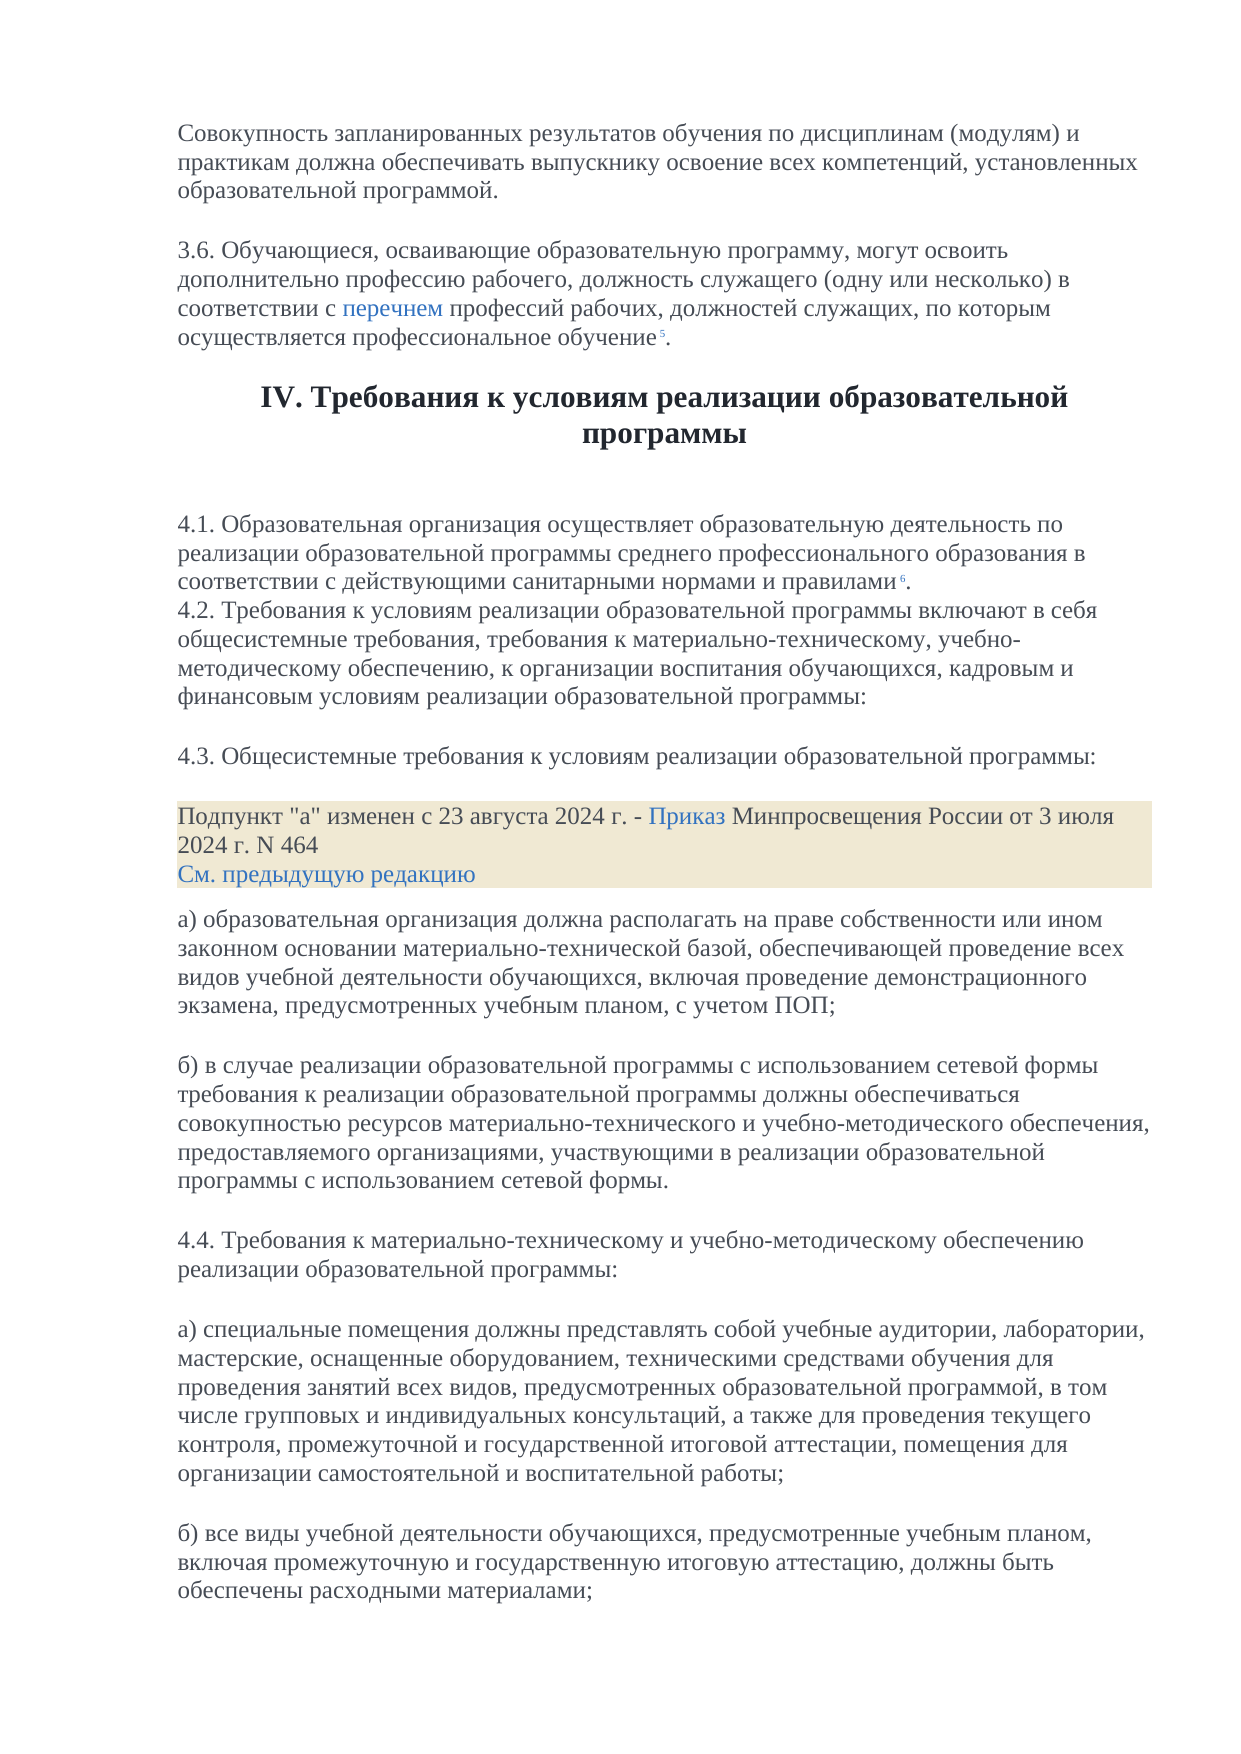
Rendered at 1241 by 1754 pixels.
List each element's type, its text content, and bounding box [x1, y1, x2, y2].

text 4.3. Общесистемные требования к условиям реализации образовательной программы: [177, 741, 1152, 770]
text б) все виды учебной деятельности обучающихся, предусмотренные учебным планом, включая промежуточную и государственную итоговую аттестацию, должны быть обеспечены расходными материалами; [177, 1518, 1152, 1604]
text 3.6. Обучающиеся, осваивающие образовательную программу, могут освоить дополнительно профессию рабочего, должность служащего (одну или несколько) в соответствии с перечнем профессий рабочих, должностей служащих, по которым осуществляется профессиональное обучение 5. [177, 236, 1152, 351]
text б) в случае реализации образовательной программы с использованием сетевой формы требования к реализации образовательной программы должны обеспечиваться совокупностью ресурсов материально-технического и учебно-методического обеспечения, предоставляемого организациями, участвующими в реализации образовательной программы с использованием сетевой формы. [177, 1051, 1152, 1194]
text Совокупность запланированных результатов обучения по дисциплинам (модулям) и практикам должна обеспечивать выпускнику освоение всех компетенций, установленных образовательной программой. [177, 118, 1152, 204]
text IV. Требования к условиям реализации образовательной программы [177, 378, 1152, 450]
text а) образовательная организация должна располагать на праве собственности или ином законном основании материально-технической базой, обеспечивающей проведение всех видов учебной деятельности обучающихся, включая проведение демонстрационного экзамена, предусмотренных учебным планом, с учетом ПОП; [177, 904, 1152, 1019]
text 4.1. Образовательная организация осуществляет образовательную деятельность по реализации образовательной программы среднего профессионального образования в соответствии с действующими санитарными нормами и правилами 6. [177, 509, 1152, 595]
text Подпункт "а" изменен с 23 августа 2024 г. - Приказ Минпросвещения России от 3 июля 2024 г. N 464 [177, 801, 1152, 859]
text 4.4. Требования к материально-техническому и учебно-методическому обеспечению реализации образовательной программы: [177, 1226, 1152, 1283]
text 4.2. Требования к условиям реализации образовательной программы включают в себя общесистемные требования, требования к материально-техническому, учебно-методическому обеспечению, к организации воспитания обучающихся, кадровым и финансовым условиям реализации образовательной программы: [177, 595, 1152, 710]
text а) специальные помещения должны представлять собой учебные аудитории, лаборатории, мастерские, оснащенные оборудованием, техническими средствами обучения для проведения занятий всех видов, предусмотренных образовательной программой, в том числе групповых и индивидуальных консультаций, а также для проведения текущего контроля, промежуточной и государственной итоговой аттестации, помещения для организации самостоятельной и воспитательной работы; [177, 1314, 1152, 1487]
text См. предыдущую редакцию [177, 859, 1152, 888]
